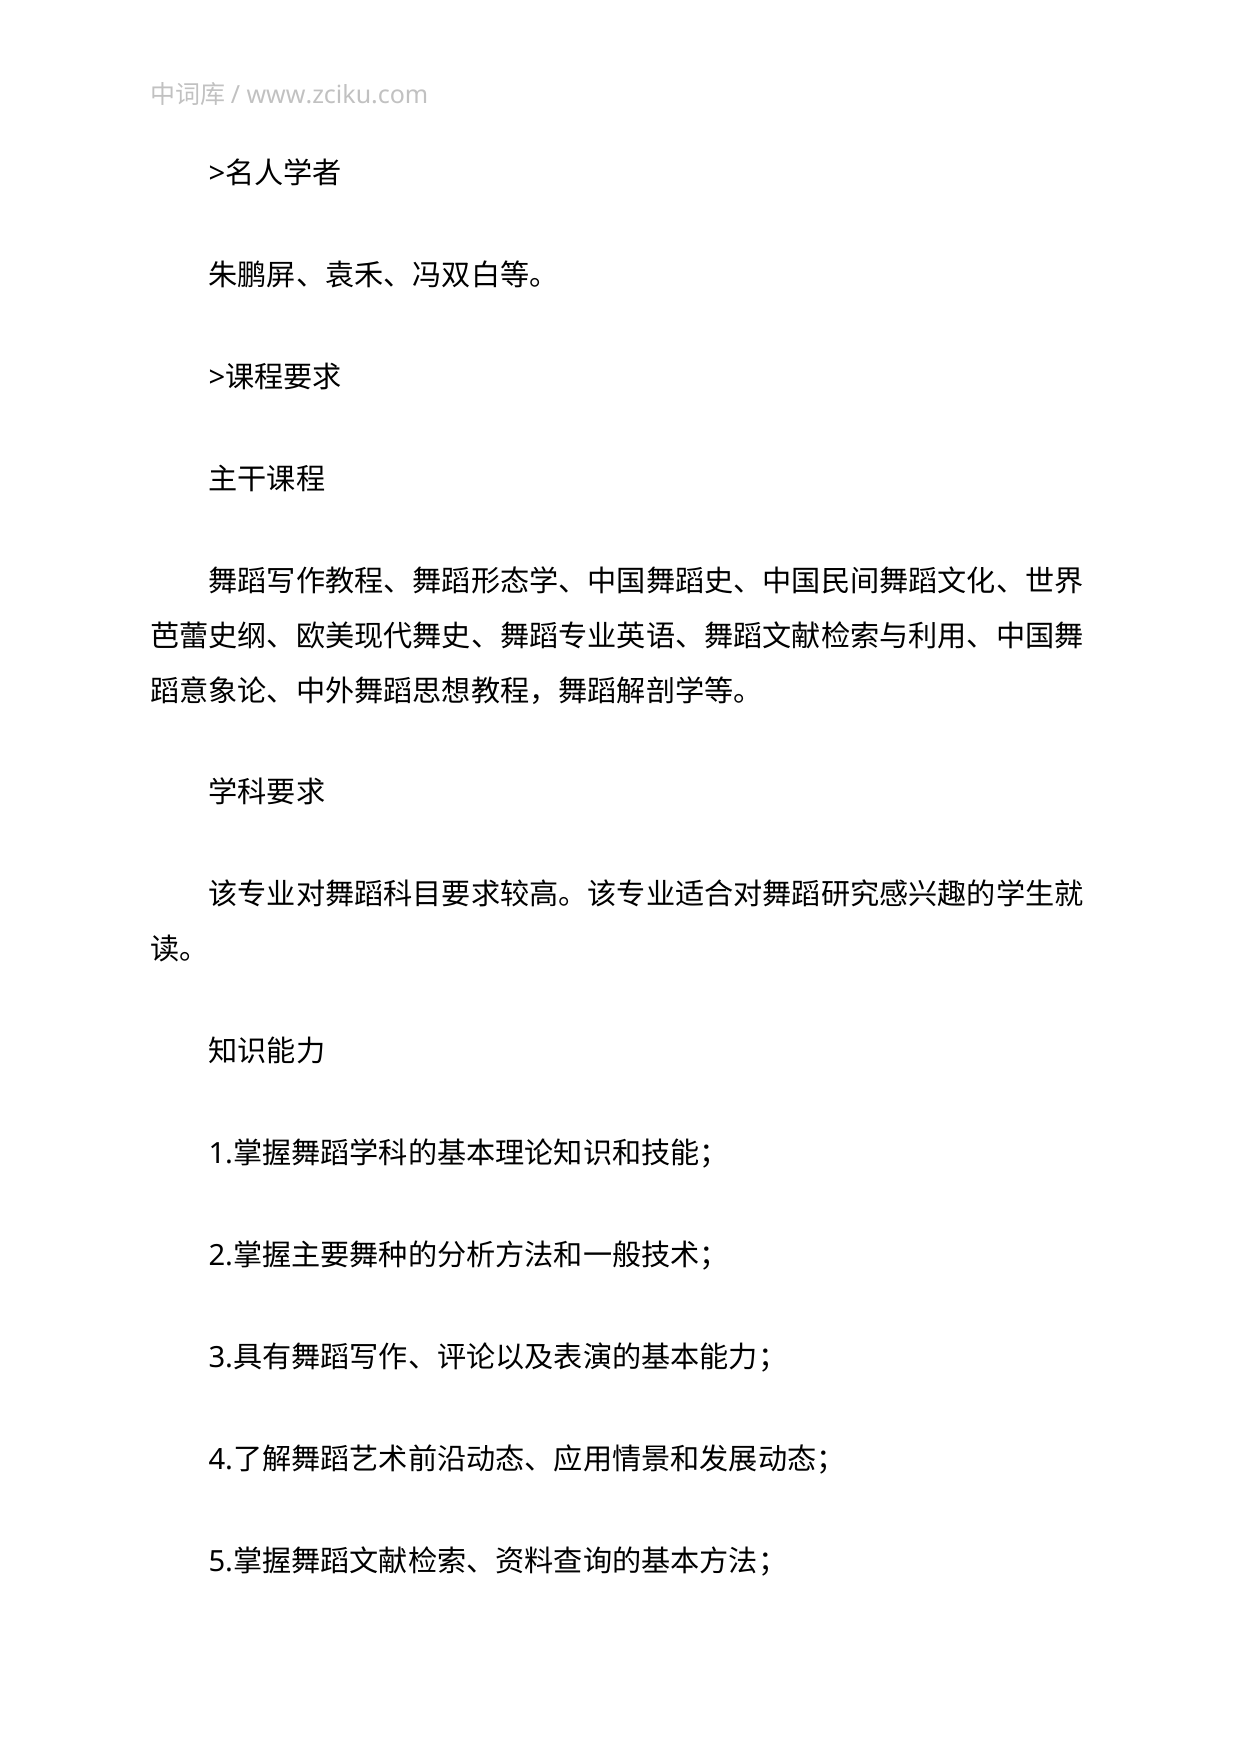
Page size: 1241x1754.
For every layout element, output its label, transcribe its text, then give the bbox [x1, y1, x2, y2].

text 该专业对舞蹈科目要求较高。该专业适合对舞蹈研究感兴趣的学生就读。 [150, 871, 1090, 968]
text 3.具有舞蹈写作、评论以及表演的基本能力； [150, 1333, 1090, 1376]
text 5.掌握舞蹈文献检索、资料查询的基本方法； [150, 1537, 1090, 1579]
text 朱鹏屏、袁禾、冯双白等。 [150, 252, 1090, 294]
text 学科要求 [150, 769, 1090, 811]
text >名人学者 [150, 150, 1090, 192]
text 2.掌握主要舞种的分析方法和一般技术； [150, 1231, 1090, 1274]
text 1.掌握舞蹈学科的基本理论知识和技能； [150, 1129, 1090, 1172]
text >课程要求 [150, 354, 1090, 396]
text 4.了解舞蹈艺术前沿动态、应用情景和发展动态； [150, 1435, 1090, 1478]
text 舞蹈写作教程、舞蹈形态学、中国舞蹈史、中国民间舞蹈文化、世界芭蕾史纲、欧美现代舞史、舞蹈专业英语、舞蹈文献检索与利用、中国舞蹈意象论、中外舞蹈思想教程，舞蹈解剖学等。 [150, 557, 1090, 709]
text 知识能力 [150, 1027, 1090, 1070]
text 主干课程 [150, 456, 1090, 498]
